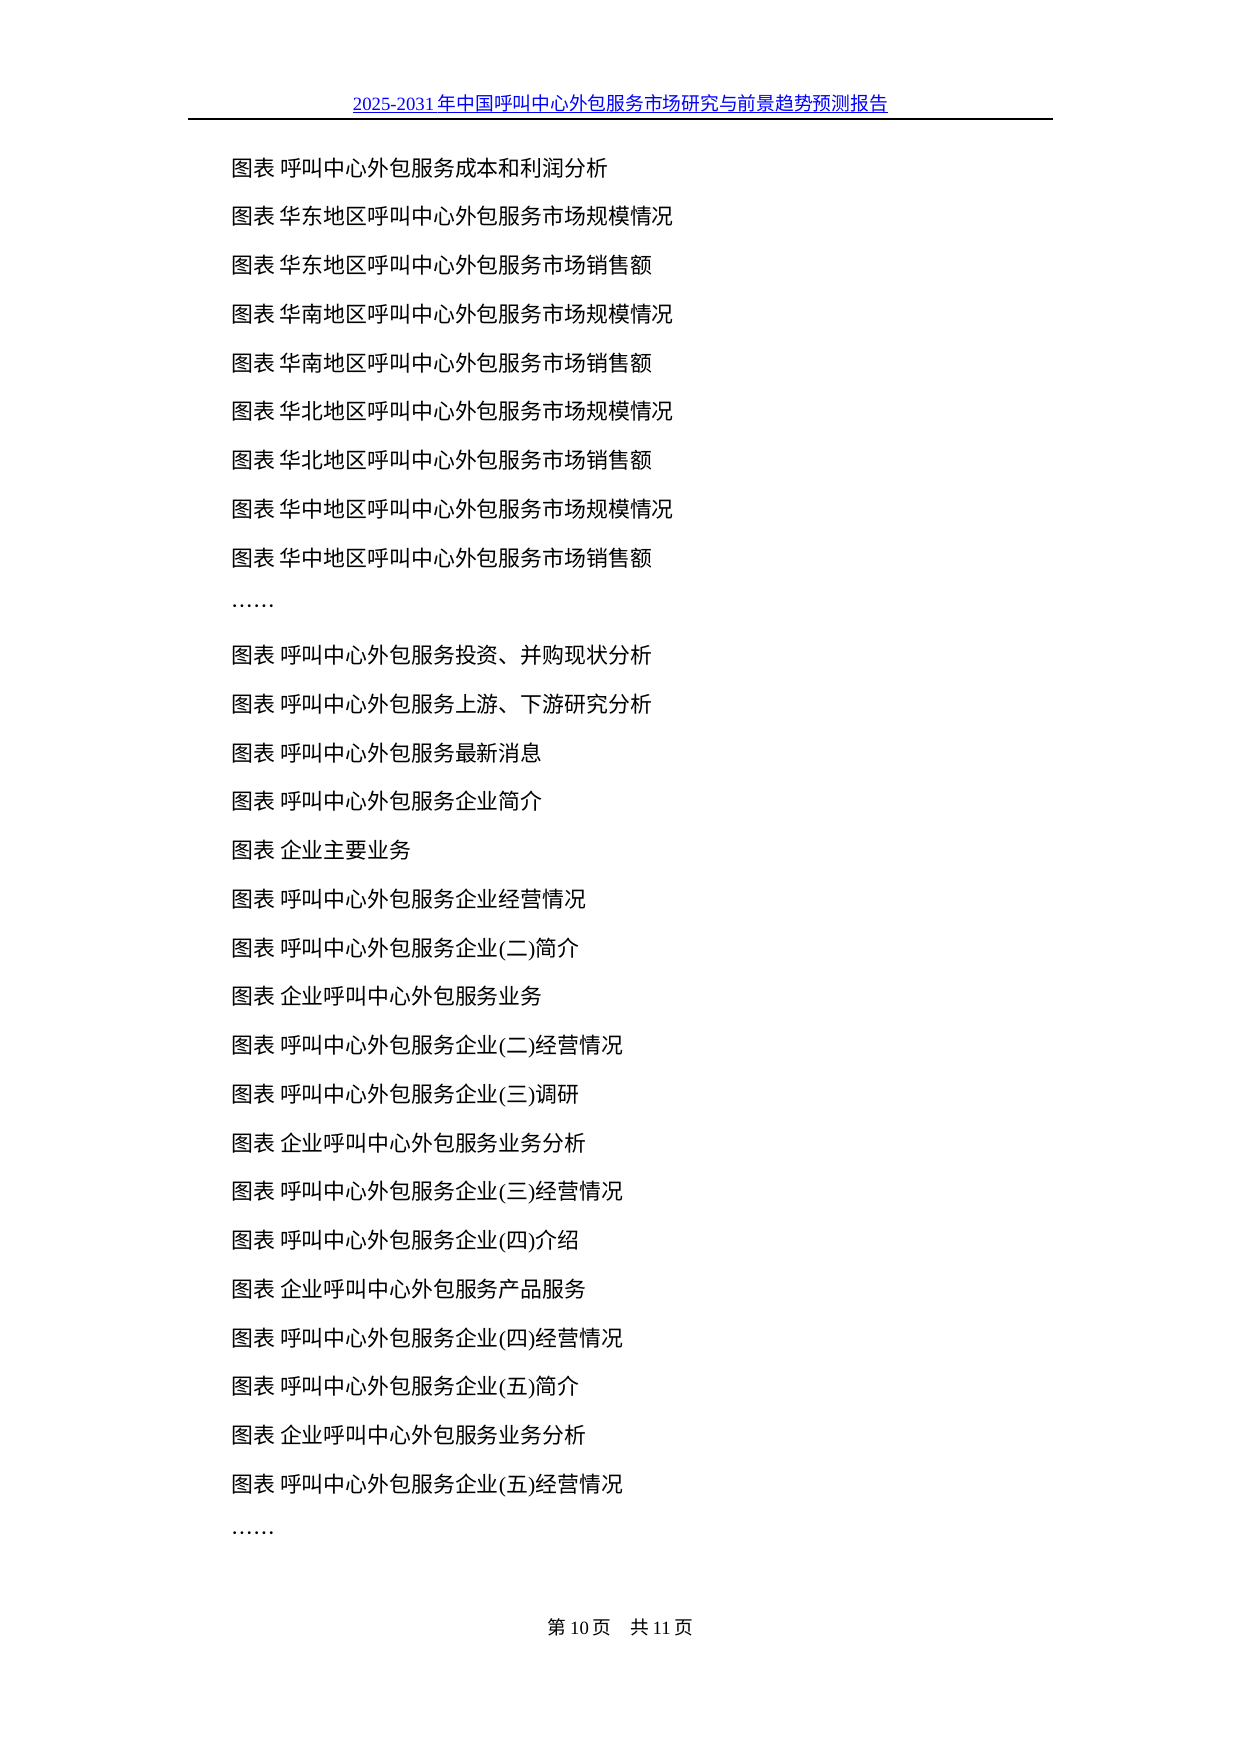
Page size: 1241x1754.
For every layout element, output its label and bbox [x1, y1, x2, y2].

text [187, 150, 1053, 1548]
